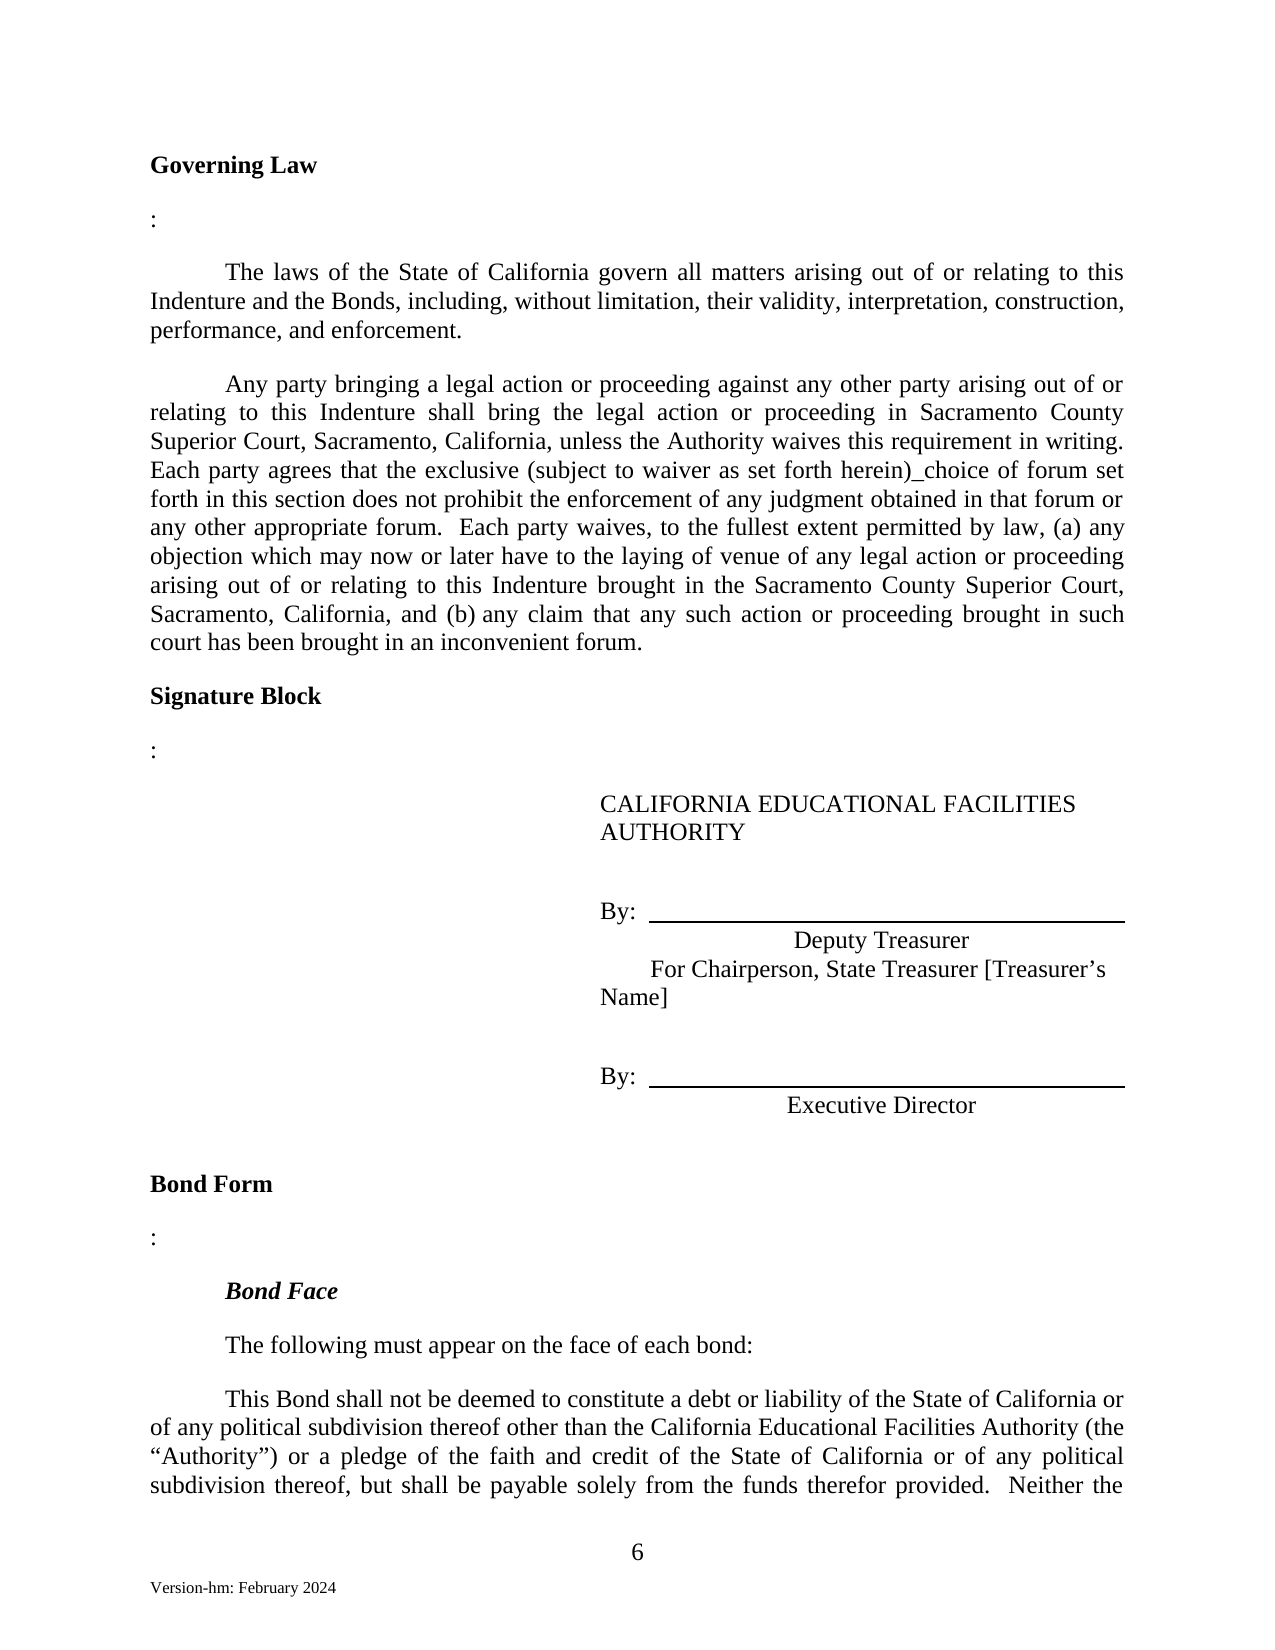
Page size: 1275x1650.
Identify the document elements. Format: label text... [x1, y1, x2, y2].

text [150, 1384, 1125, 1499]
subtitle Governing Law [150, 150, 1125, 179]
subtitle : [150, 735, 1125, 764]
text CALIFORNIA EDUCATIONAL FACILITIES AUTHORITY [600, 789, 1125, 846]
text By: Executive Director [600, 1061, 1125, 1119]
text The laws of the State of California govern all matters arising out of or relating to this Indenture and the Bonds, including, without limitation, their validity, interpretation, construction, performance, and enforcement. [150, 257, 1125, 344]
subtitle : [150, 204, 1125, 232]
text Any party bringing a legal action or proceeding against any other party arising out of or relating to this Indenture shall bring the legal action or proceeding in Sacramento County Superior Court, Sacramento, California, unless the Authority waives this requirement in writing. Each party agrees that the exclusive (subject to waiver as set forth herein)_choice of forum set forth in this section does not prohibit the enforcement of any judgment obtained in that forum or any other appropriate forum. Each party waives, to the fullest extent permitted by law, (a) any objection which may now or later have to the laying of venue of any legal action or proceeding arising out of or relating to this Indenture brought in the Sacramento County Superior Court, Sacramento, California, and (b) any claim that any such action or proceeding brought in such court has been brought in an inconvenient forum. [150, 369, 1125, 656]
text The following must appear on the face of each bond: [150, 1330, 1125, 1359]
title Bond Face [225, 1276, 1125, 1305]
text By: Deputy Treasurer For Chairperson, State Treasurer [Treasurer’s Name] [600, 896, 1125, 1011]
subtitle Bond Form [150, 1169, 1125, 1197]
subtitle Signature Block [150, 681, 1125, 710]
subtitle : [150, 1222, 1125, 1251]
